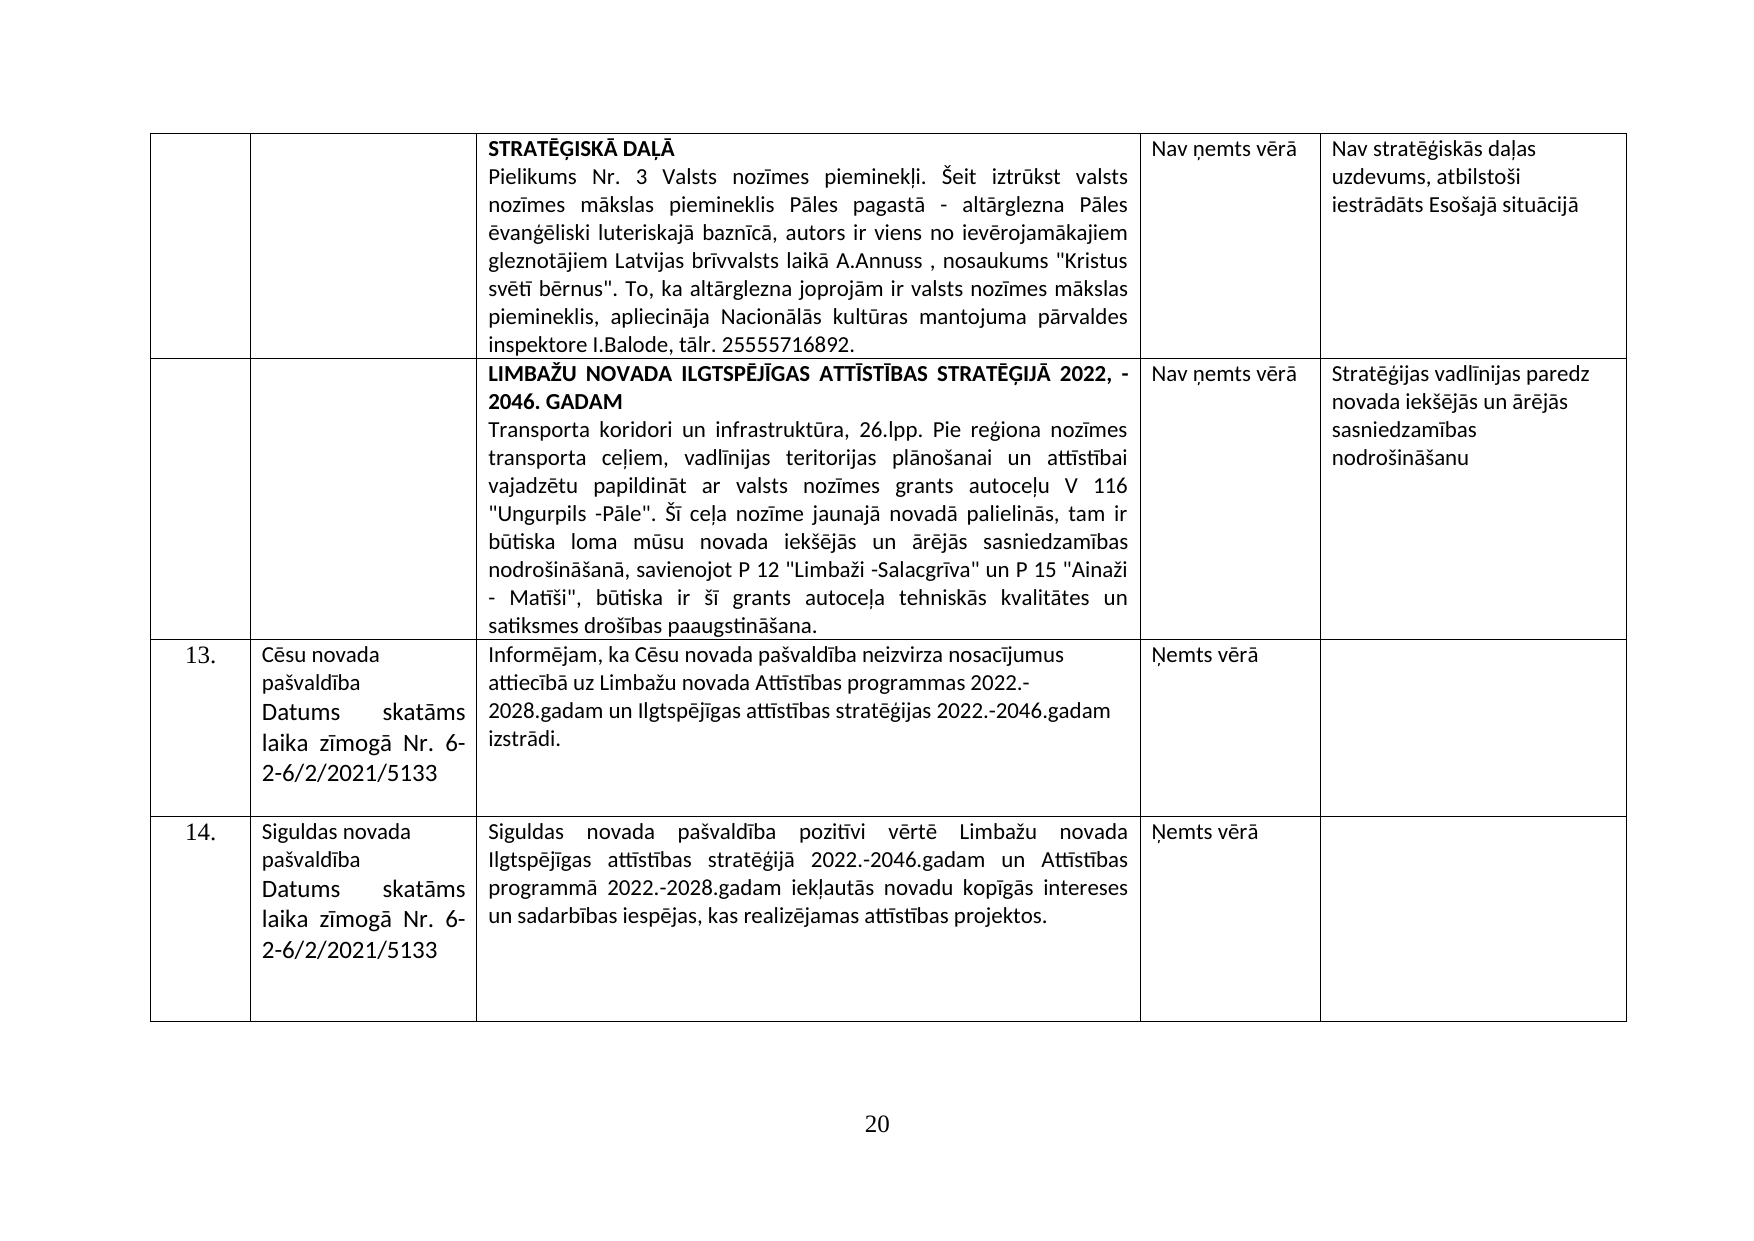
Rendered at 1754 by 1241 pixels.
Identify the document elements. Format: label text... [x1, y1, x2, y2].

table_cell Siguldas novada pašvaldība pozitīvi vērtē Limbažu novada Ilgtspējīgas attīstības stratēģijā 2022.-2046.gadam un Attīstības programmā 2022.-2028.gadam iekļautās novadu kopīgās intereses un sadarbības iespējas, kas realizējamas attīstības projektos. [477, 817, 1140, 1021]
table_cell Nav ņemts vērā [1141, 134, 1320, 358]
table_cell [151, 359, 250, 639]
table_cell Nav stratēģiskās daļas uzdevums, atbilstoši iestrādāts Esošajā situācijā [1321, 134, 1626, 358]
table_cell STRATĒĢISKĀ DAĻĀ Pielikums Nr. 3 Valsts nozīmes pieminekļi. Šeit iztrūkst valsts nozīmes mākslas piemineklis Pāles pagastā - altārglezna Pāles ēvanģēliski luteriskajā baznīcā, autors ir viens no ievērojamākajiem gleznotājiem Latvijas brīvvalsts laikā A.Annuss , nosaukums "Kristus svētī bērnus". To, ka altārglezna joprojām ir valsts nozīmes mākslas piemineklis, apliecināja Nacionālās kultūras mantojuma pārvaldes inspektore I.Balode, tālr. 25555716892. [477, 134, 1140, 358]
table_cell LIMBAŽU NOVADA ILGTSPĒJĪGAS ATTĪSTĪBAS STRATĒĢIJĀ 2022, - 2046. GADAM Transporta koridori un infrastruktūra, 26.lpp. Pie reģiona nozīmes transporta ceļiem, vadlīnijas teritorijas plānošanai un attīstībai vajadzētu papildināt ar valsts nozīmes grants autoceļu V 116 "Ungurpils -Pāle". Šī ceļa nozīme jaunajā novadā palielinās, tam ir būtiska loma mūsu novada iekšējās un ārējās sasniedzamības nodrošināšanā, savienojot P 12 "Limbaži -Salacgrīva" un P 15 "Ainaži - Matīši", būtiska ir šī grants autoceļa tehniskās kvalitātes un satiksmes drošības paaugstināšana. [477, 359, 1140, 639]
table_cell 13. [151, 640, 250, 816]
table_cell [251, 134, 476, 358]
table_cell Cēsu novada pašvaldība Datums skatāms laika zīmogā Nr. 6-2-6/2/2021/5133 [251, 640, 476, 816]
table_cell Siguldas novada pašvaldība Datums skatāms laika zīmogā Nr. 6-2-6/2/2021/5133 [251, 817, 476, 1021]
table_cell Stratēģijas vadlīnijas paredz novada iekšējās un ārējās sasniedzamības nodrošināšanu [1321, 359, 1626, 639]
table_cell Ņemts vērā [1141, 817, 1320, 1021]
table_cell [251, 359, 476, 639]
table_cell Informējam, ka Cēsu novada pašvaldība neizvirza nosacījumus attiecībā uz Limbažu novada Attīstības programmas 2022.-2028.gadam un Ilgtspējīgas attīstības stratēģijas 2022.-2046.gadam izstrādi. [477, 640, 1140, 816]
table_cell Ņemts vērā [1141, 640, 1320, 816]
table_cell Nav ņemts vērā [1141, 359, 1320, 639]
table_cell 14. [151, 817, 250, 1021]
table_cell [151, 134, 250, 358]
table_cell [1321, 817, 1626, 1021]
table_cell [1321, 640, 1626, 816]
